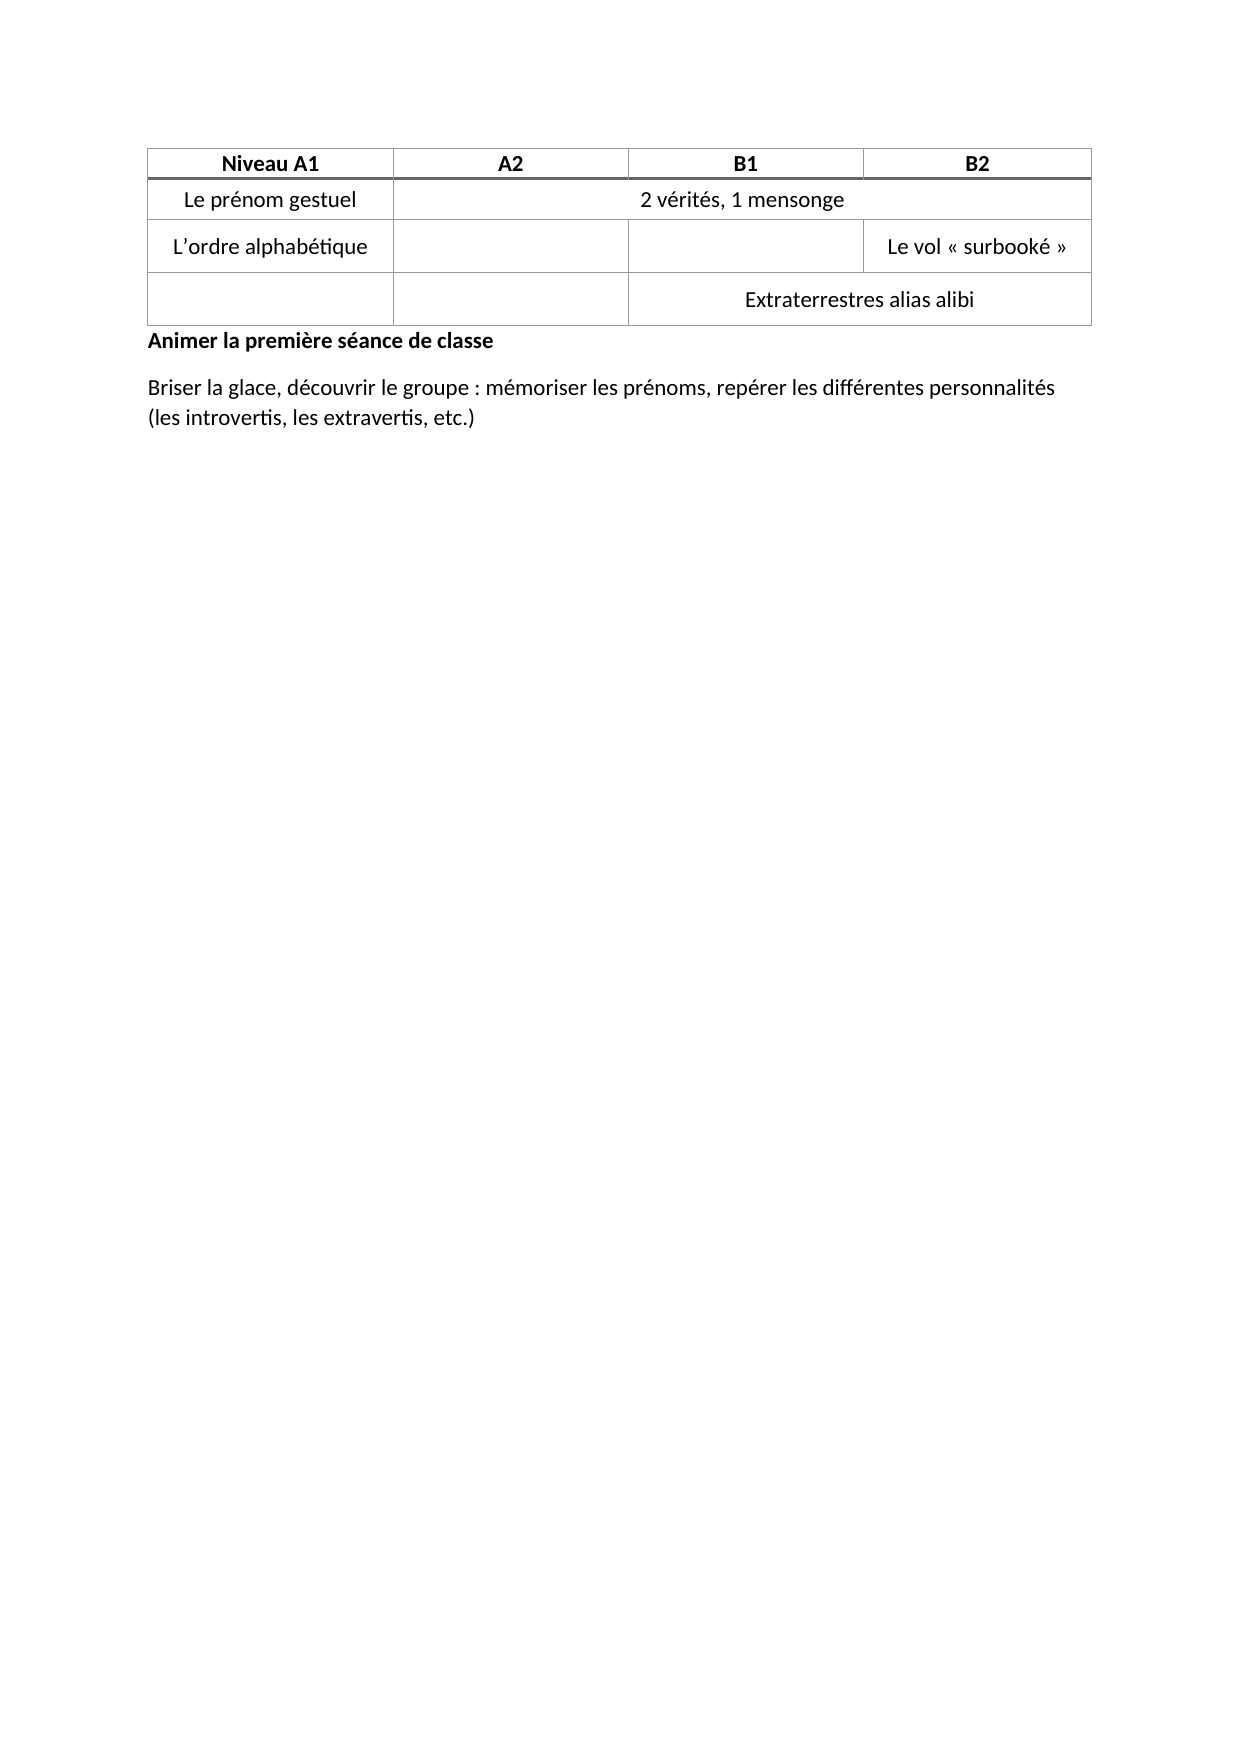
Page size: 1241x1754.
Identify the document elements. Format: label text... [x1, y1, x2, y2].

table_cell [148, 273, 393, 325]
table_cell Le vol « surbooké » [864, 220, 1091, 272]
text Briser la glace, découvrir le groupe : mémoriser les prénoms, repérer les différentes personnalités (les introvertis, les extravertis, etc.) [148, 373, 1093, 431]
table_cell Extraterrestres alias alibi [629, 273, 1091, 325]
table_cell [394, 273, 628, 325]
table_header B1 [629, 149, 863, 177]
table_cell [629, 220, 863, 272]
table_cell L’ordre alphabétique [148, 220, 393, 272]
table_cell Le prénom gestuel [148, 180, 393, 219]
table_header B2 [864, 149, 1091, 177]
table_header Niveau A1 [148, 149, 393, 177]
table_cell [394, 220, 628, 272]
text Animer la première séance de classe [148, 326, 1093, 354]
table_cell 2 vérités, 1 mensonge [394, 180, 1091, 219]
table_header A2 [394, 149, 628, 177]
